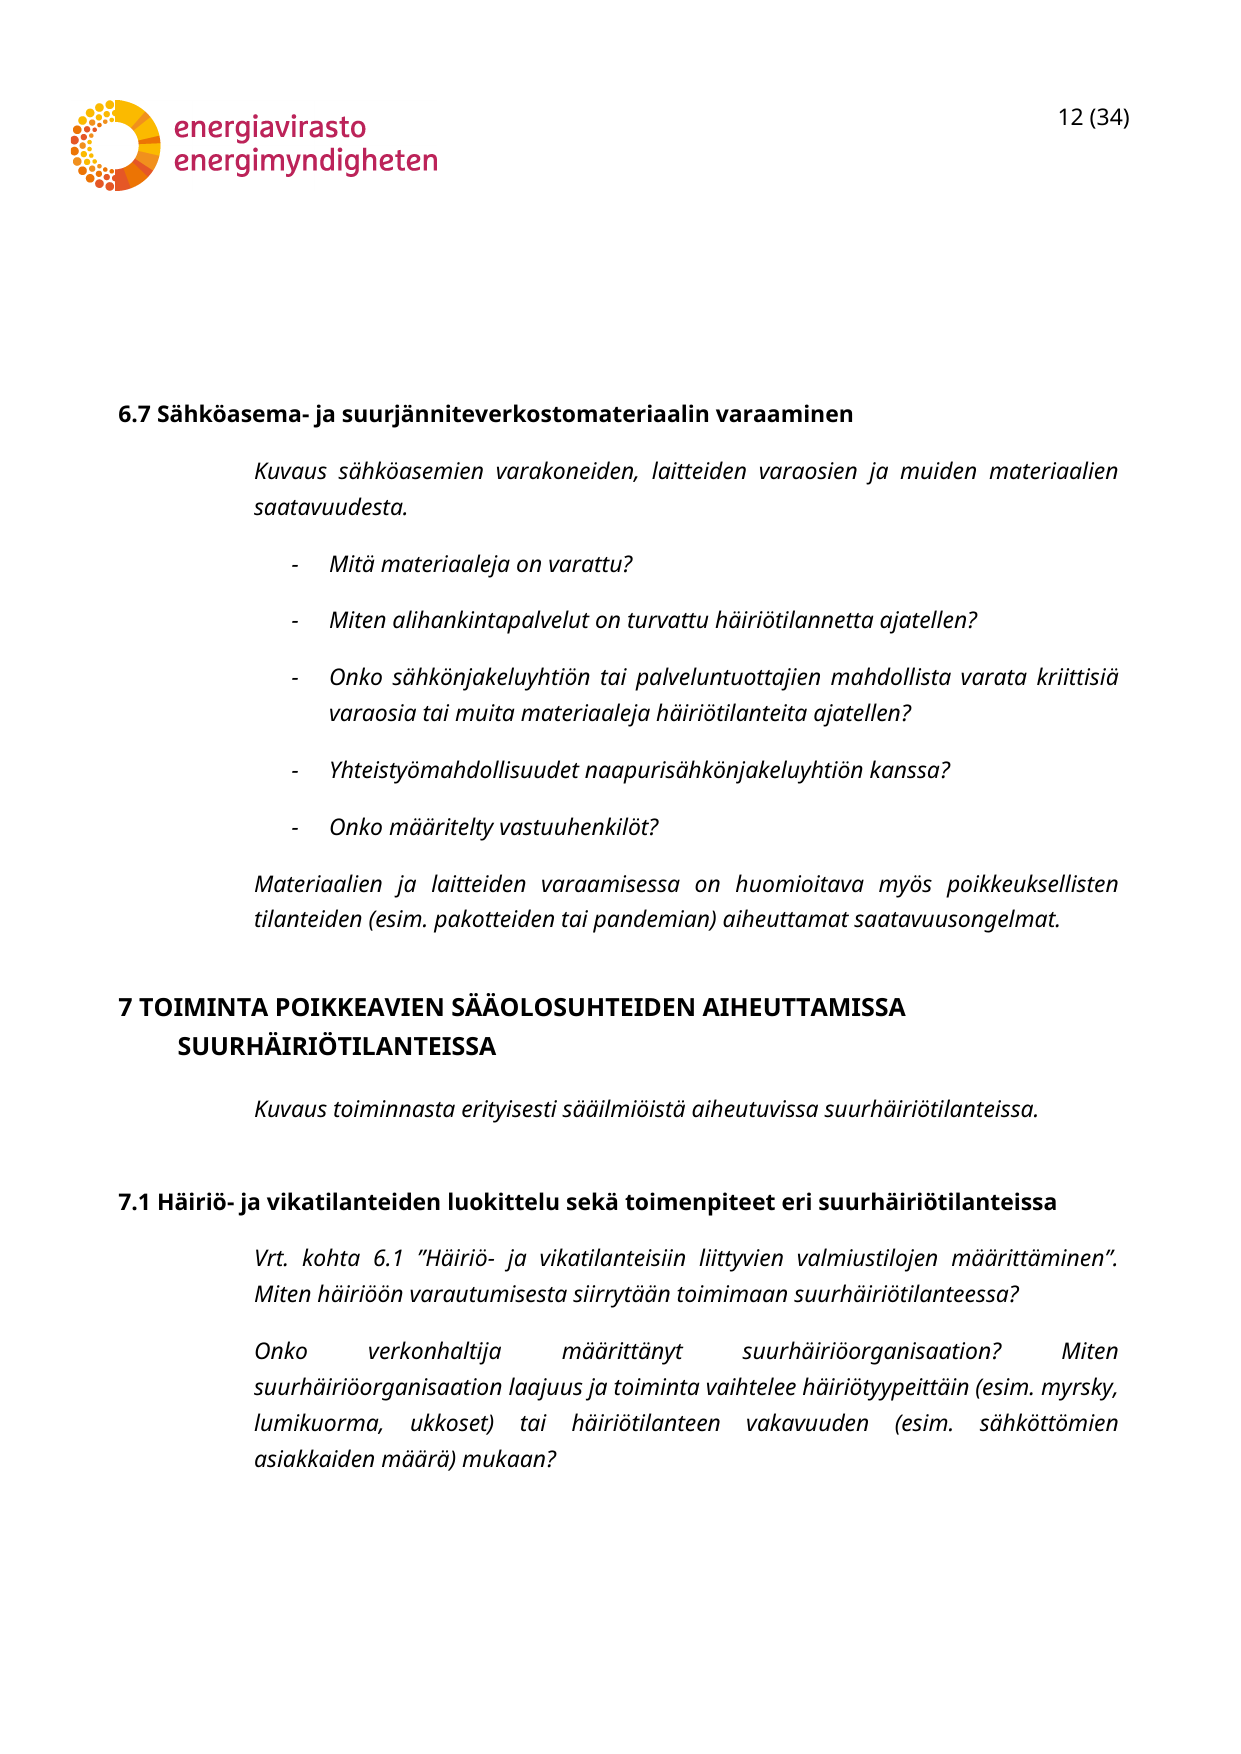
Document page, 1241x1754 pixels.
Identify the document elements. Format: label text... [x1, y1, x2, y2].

picture [70, 100, 437, 191]
list Onko sähkönjakeluyhtiön tai palveluntuottajien mahdollista varata kriittisiä varaosia tai muita materiaaleja häiriötilanteita ajatellen? [291, 661, 1122, 728]
list Miten alihankintapalvelut on turvattu häiriötilannetta ajatellen? [291, 604, 1122, 636]
list Onko määritelty vastuuhenkilöt? [291, 811, 1122, 842]
text Vrt. kohta 6.1 ”Häiriö- ja vikatilanteisiin liittyvien valmiustilojen määrittäminen”. Miten häiriöön varautumisesta siirrytään toimimaan suurhäiriötilanteessa? [254, 1242, 1122, 1309]
list Mitä materiaaleja on varattu? [291, 548, 1122, 579]
text Kuvaus toiminnasta erityisesti sääilmiöistä aiheutuvissa suurhäiriötilanteissa. [254, 1093, 1122, 1160]
text TOIMINTA POIKKEAVIEN SÄÄOLOSUHTEIDEN AIHEUTTAMISSA SUURHÄIRIÖTILANTEISSA [118, 989, 1122, 1063]
list Yhteistyömahdollisuudet naapurisähkönjakeluyhtiön kanssa? [291, 754, 1122, 785]
text Onko verkonhaltija määrittänyt suurhäiriöorganisaation? Miten suurhäiriöorganisaation laajuus ja toiminta vaihtelee häiriötyypeittäin (esim. myrsky, lumikuorma, ukkoset) tai häiriötilanteen vakavuuden (esim. sähköttömien asiakkaiden määrä) mukaan? [254, 1335, 1122, 1474]
subtitle Häiriö- ja vikatilanteiden luokittelu sekä toimenpiteet eri suurhäiriötilanteissa [118, 1185, 1122, 1217]
text Kuvaus sähköasemien varakoneiden, laitteiden varaosien ja muiden materiaalien saatavuudesta. [254, 455, 1122, 522]
text Materiaalien ja laitteiden varaamisessa on huomioitava myös poikkeuksellisten tilanteiden (esim. pakotteiden tai pandemian) aiheuttamat saatavuusongelmat. [254, 867, 1122, 935]
subtitle Sähköasema- ja suurjänniteverkostomateriaalin varaaminen [118, 398, 1122, 429]
